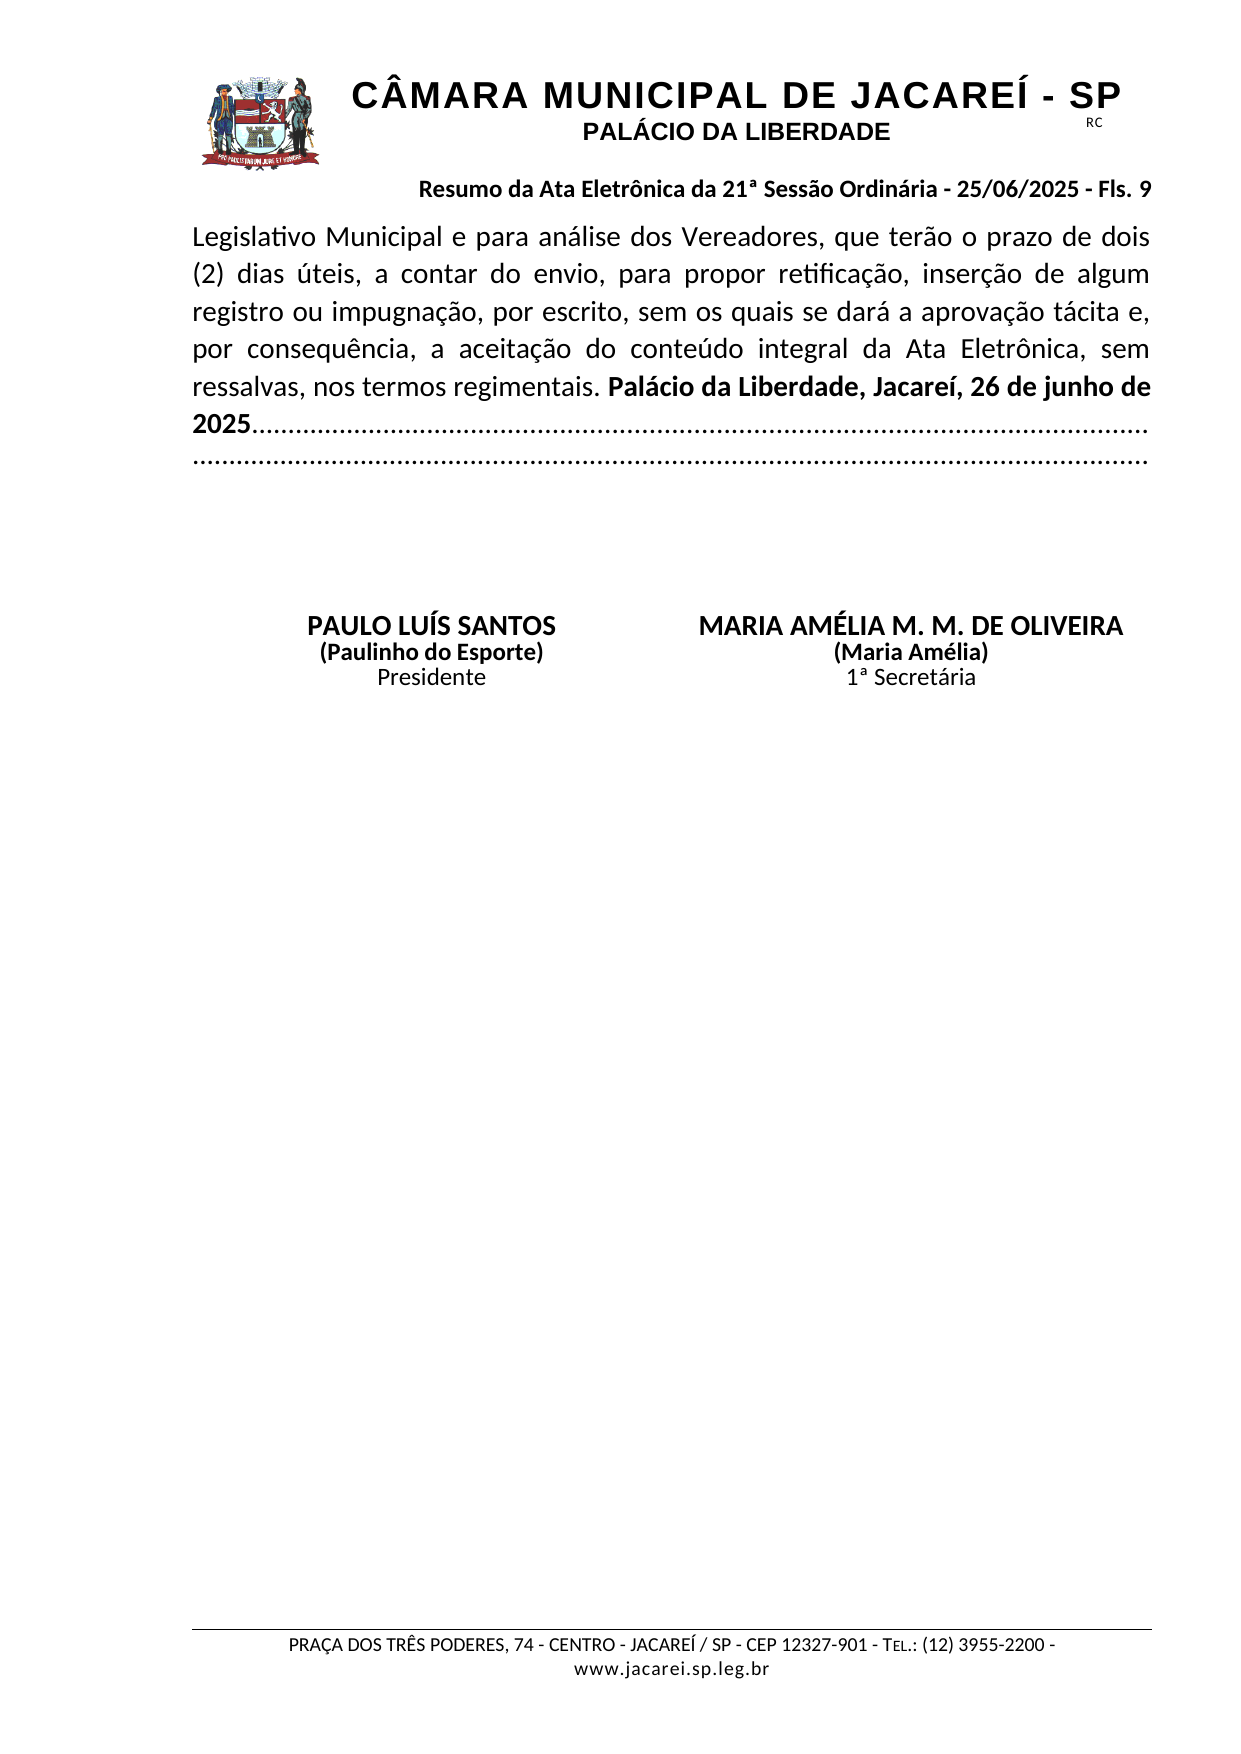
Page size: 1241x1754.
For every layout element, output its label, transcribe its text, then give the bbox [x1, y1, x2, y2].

table_header MARIA AMÉLIA M. M. DE OLIVEIRA (Maria Amélia) 1ª Secretária [671, 616, 1151, 691]
picture [201, 76, 320, 171]
table_header PAULO LUÍS SANTOS (Paulinho do Esporte) Presidente [192, 616, 671, 691]
